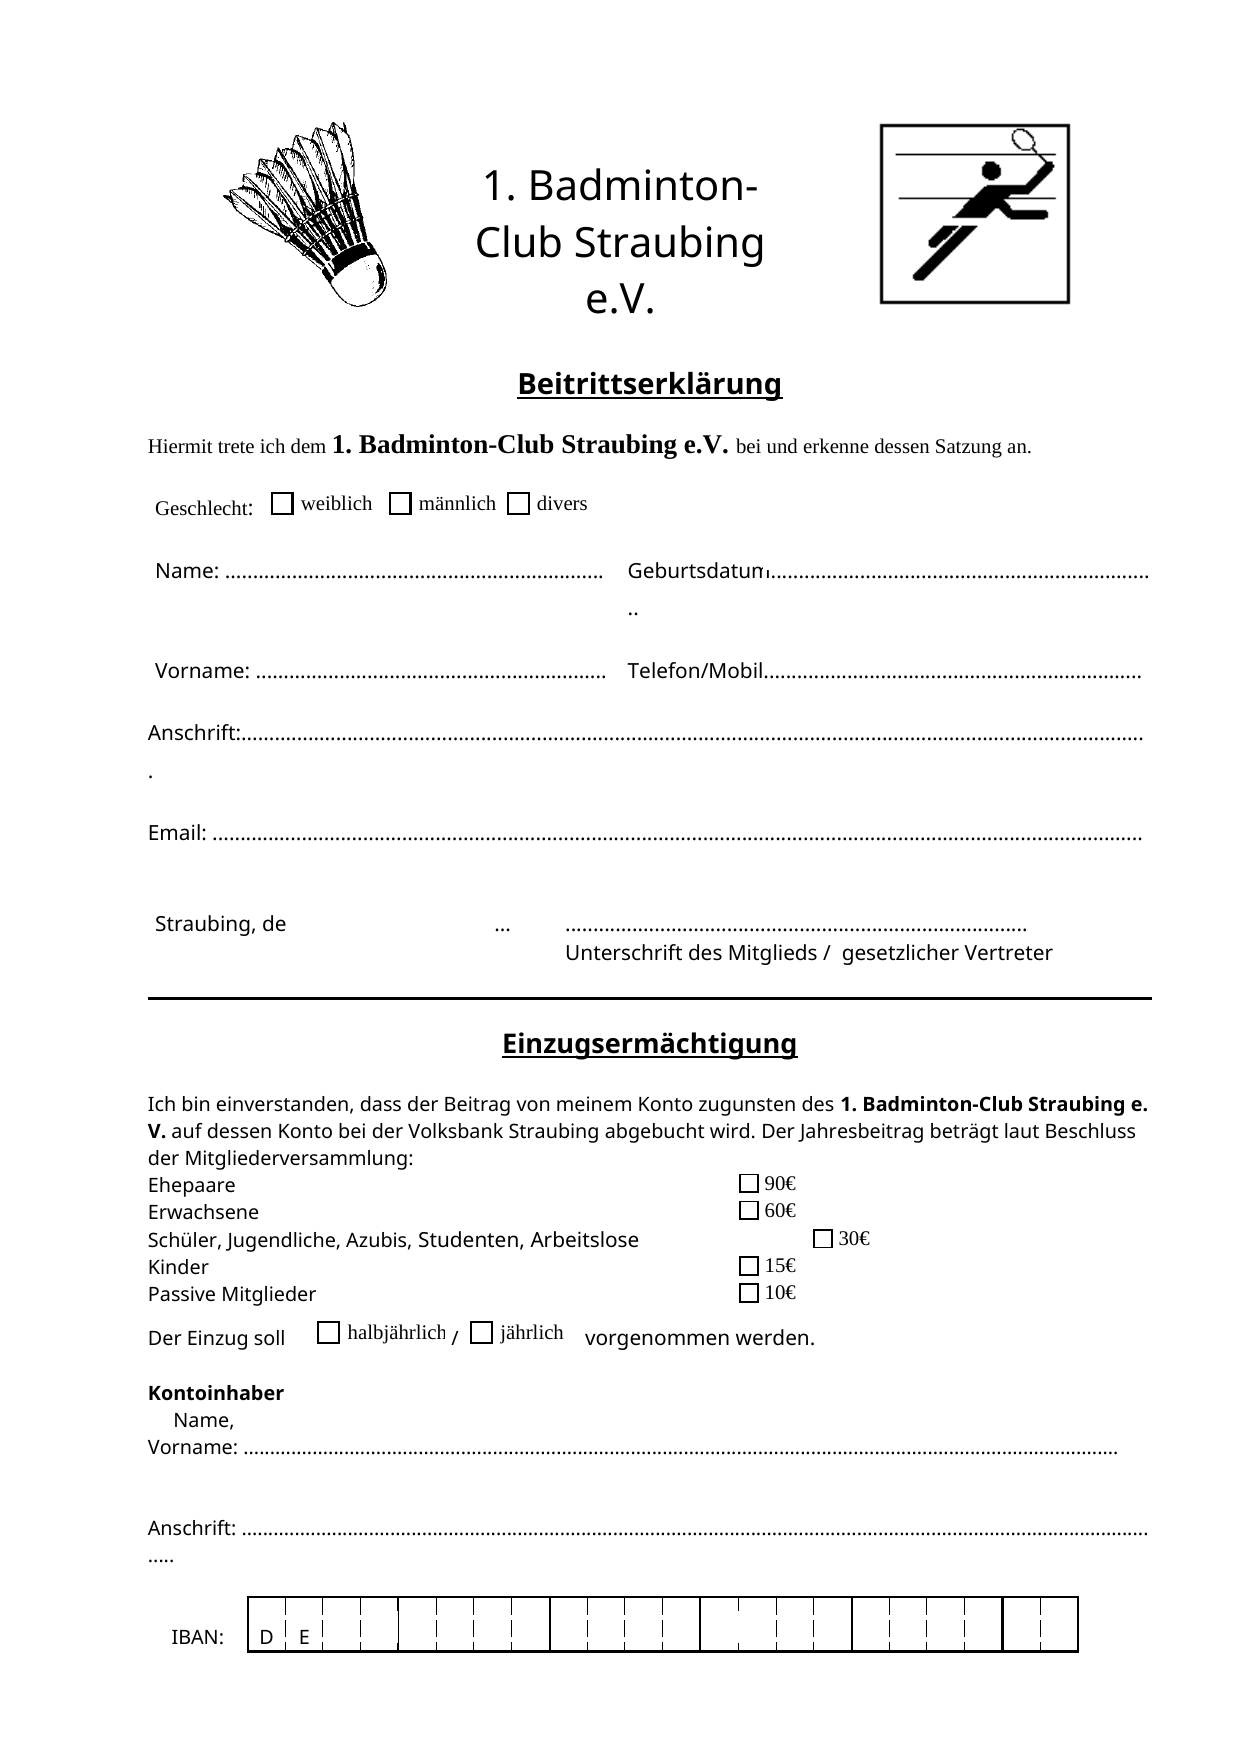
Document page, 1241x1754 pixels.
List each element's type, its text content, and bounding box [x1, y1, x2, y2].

table_cell Name: .................................................................... [148, 522, 620, 622]
table_header IBAN: [148, 1596, 247, 1650]
table_header D [249, 1598, 285, 1650]
table_header [1040, 1598, 1077, 1650]
table_header [587, 1598, 625, 1650]
text Hiermit trete ich dem 1. Badminton-Club Straubing e.V. bei und erkenne dessen Satzung an. [148, 428, 1152, 459]
picture [863, 118, 1086, 309]
table_header [965, 1598, 1001, 1650]
text Schüler, Jugendliche, Azubis, Studenten, Arbeitslose [148, 1225, 1152, 1253]
text Der Einzug soll / vorgenommen werden. [148, 1321, 1152, 1351]
text Erwachsene [148, 1198, 1152, 1225]
table_header Geschlecht: [148, 459, 1159, 522]
text Email: ....................................................................................................................................................................... [148, 809, 1152, 884]
text Anschrift:................................................................................................................................................................... [148, 709, 1152, 784]
table_header [814, 1598, 851, 1650]
table_header [701, 1598, 738, 1650]
table_header [148, 118, 463, 363]
table_header [474, 1598, 512, 1650]
table_header [853, 1598, 889, 1650]
picture [203, 118, 417, 312]
table_header [437, 1598, 474, 1650]
text Beitrittserklärung [148, 363, 1152, 403]
table_header E [285, 1598, 323, 1650]
table_header [551, 1598, 587, 1650]
table_header [323, 1598, 361, 1650]
table_cell Vorname: ............................................................... [148, 622, 620, 684]
text Kontoinhaber Name, Vorname: ..................................................................................................................................................................... [148, 1351, 1152, 1460]
table_cell Telefon/Mobil:.............................................................…... [620, 622, 1159, 684]
table_header ................................................................................... Unterschrift des Mitglieds / gesetzlicher Vertreter [558, 884, 1159, 966]
table_header [512, 1598, 549, 1650]
text Einzugsermächtigung [148, 1025, 1152, 1090]
text Ich bin einverstanden, dass der Beitrag von meinem Konto zugunsten des 1. Badminton-Club Straubing e. V. auf dessen Konto bei der Volksbank Straubing abgebucht wird. Der Jahresbeitrag beträgt laut Beschluss der Mitgliederversammlung: [148, 1090, 1152, 1171]
table_cell Geburtsdatum:..................................................................... [620, 522, 1159, 622]
text Ehepaare [148, 1171, 1152, 1198]
table_header Straubing, den .................................... [148, 884, 558, 966]
table_header [889, 1598, 927, 1650]
table_header [663, 1598, 699, 1650]
table_header 1. Badminton-Club Straubing e.V. [463, 118, 777, 363]
text Anschrift: ................................................................................................................................................................................ [148, 1485, 1152, 1596]
text Kinder [148, 1253, 1152, 1280]
table_header [399, 1598, 436, 1650]
table_header [1004, 1598, 1040, 1650]
text Passive Mitglieder [148, 1280, 1152, 1307]
table_header [361, 1598, 397, 1650]
table_header [927, 1598, 965, 1650]
table_header [625, 1598, 663, 1650]
table_header [739, 1598, 776, 1650]
table_header [778, 118, 1092, 363]
table_header [776, 1598, 814, 1650]
